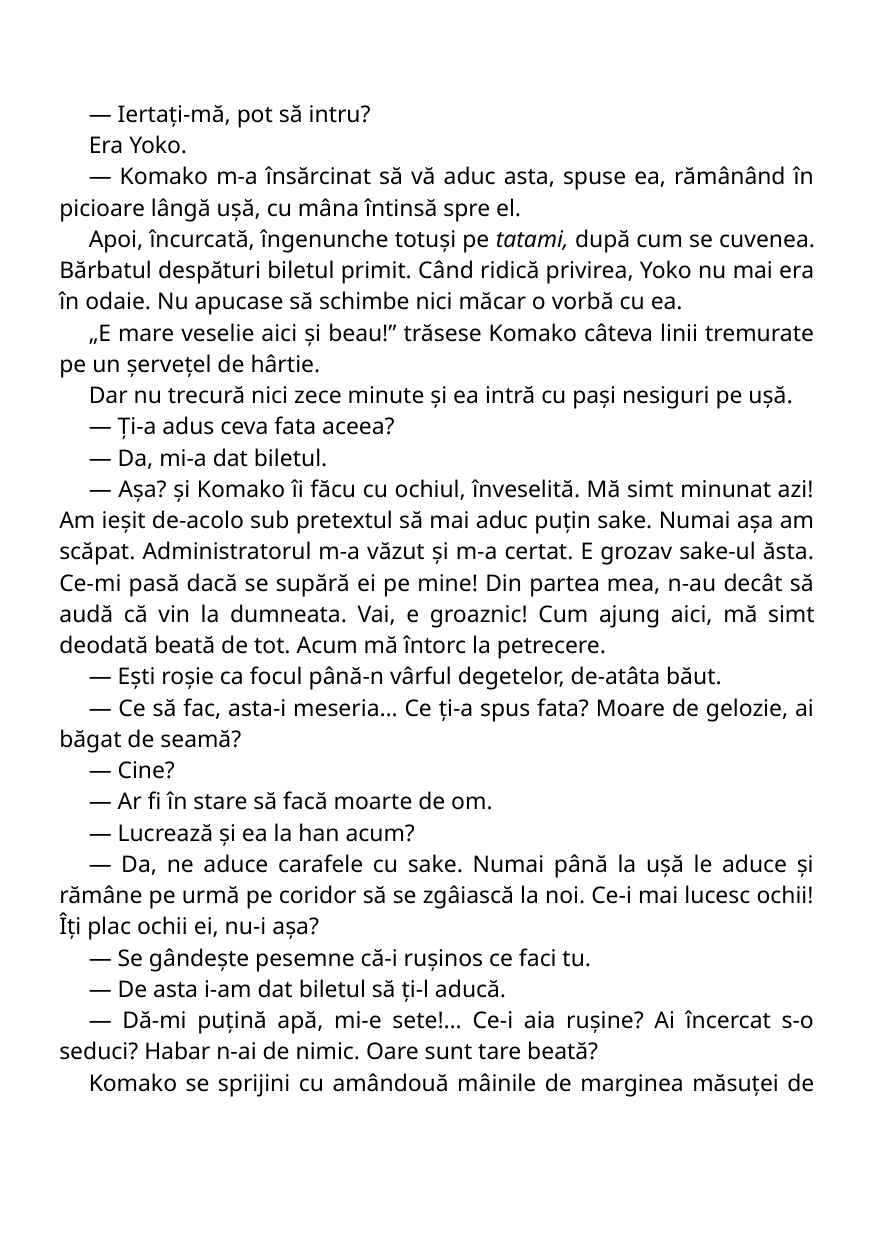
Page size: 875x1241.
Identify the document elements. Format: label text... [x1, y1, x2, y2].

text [59, 1066, 815, 1098]
text — Eşti roşie ca focul până-n vârful degetelor, de-atâta băut. [59, 660, 815, 691]
text — Dă-mi puţină apă, mi-e sete!… Ce-i aia ruşine? Ai încercat s-o seduci? Habar n-ai de nimic. Oare sunt tare beată? [59, 1004, 815, 1066]
text — Aşa? şi Komako îi făcu cu ochiul, înveselită. Mă simt minunat azi! Am ieşit de-acolo sub pretextul să mai aduc puţin sake. Numai aşa am scăpat. Administratorul m-a văzut şi m-a certat. E grozav sake-ul ăsta. Ce-mi pasă dacă se supără ei pe mine! Din partea mea, n-au decât să audă că vin la dumneata. Vai, e groaznic! Cum ajung aici, mă simt deodată beată de tot. Acum mă întorc la petrecere. [59, 473, 815, 660]
text — Ţi-a adus ceva fata aceea? [59, 410, 815, 441]
text — Lucrează şi ea la han acum? [59, 816, 815, 848]
text — Ar fi în stare să facă moarte de om. [59, 785, 815, 816]
text — Se gândeşte pesemne că-i ruşinos ce faci tu. [59, 941, 815, 973]
text Dar nu trecură nici zece minute şi ea intră cu paşi nesiguri pe uşă. [59, 379, 815, 410]
text Era Yoko. [59, 129, 815, 160]
text „E mare veselie aici şi beau!” trăsese Komako câteva linii tremurate pe un şerveţel de hârtie. [59, 316, 815, 379]
text — De asta i-am dat biletul să ţi-l aducă. [59, 973, 815, 1004]
text — Iertaţi-mă, pot să intru? [59, 98, 815, 129]
text — Da, ne aduce carafele cu sake. Numai până la uşă le aduce şi rămâne pe urmă pe coridor să se zgâiască la noi. Ce-i mai lucesc ochii! Îţi plac ochii ei, nu-i aşa? [59, 848, 815, 941]
text Apoi, încurcată, îngenunche totuşi pe tatami, după cum se cuvenea. Bărbatul despături biletul primit. Când ridică privirea, Yoko nu mai era în odaie. Nu apucase să schimbe nici măcar o vorbă cu ea. [59, 223, 815, 316]
text — Komako m-a însărcinat să vă aduc asta, spuse ea, rămânând în picioare lângă uşă, cu mâna întinsă spre el. [59, 160, 815, 223]
text — Da, mi-a dat biletul. [59, 441, 815, 473]
text — Ce să fac, asta-i meseria… Ce ţi-a spus fata? Moare de gelozie, ai băgat de seamă? [59, 691, 815, 754]
text — Cine? [59, 754, 815, 785]
